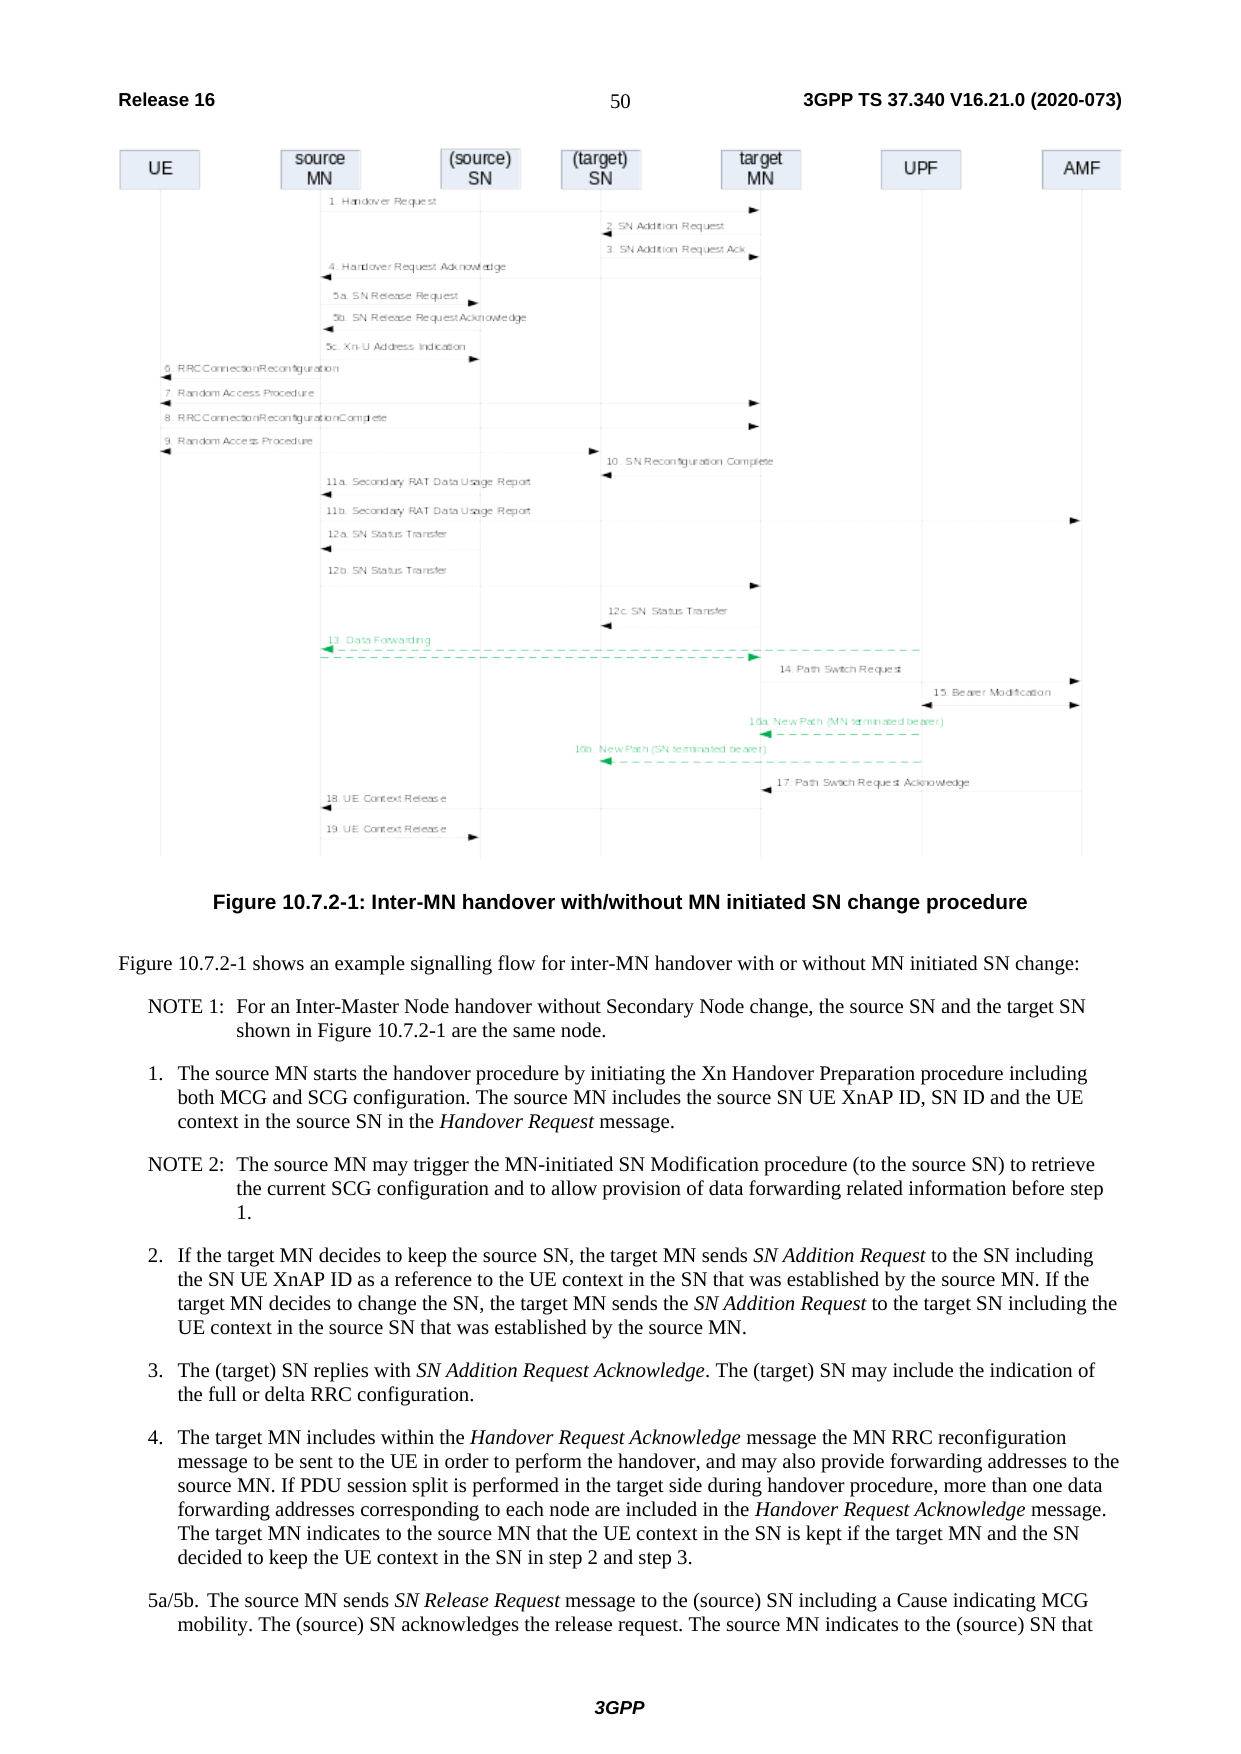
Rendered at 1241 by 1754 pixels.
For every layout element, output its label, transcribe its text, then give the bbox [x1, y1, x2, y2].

text Figure 10.7.2-1 shows an example signalling flow for inter-MN handover with or without MN initiated SN change: [118, 951, 1122, 975]
text Figure 10.7.2-1: Inter-MN handover with/without MN initiated SN change procedure [118, 890, 1122, 914]
text 3. The (target) SN replies with SN Addition Request Acknowledge. The (target) SN may include the indication of the full or delta RRC configuration. [148, 1358, 1122, 1406]
text 2. If the target MN decides to keep the source SN, the target MN sends SN Addition Request to the SN including the SN UE XnAP ID as a reference to the UE context in the SN that was established by the source MN. If the target MN decides to change the SN, the target MN sends the SN Addition Request to the target SN including the UE context in the source SN that was established by the source MN. [148, 1243, 1122, 1339]
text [148, 1588, 1122, 1636]
text NOTE 2: The source MN may trigger the MN-initiated SN Modification procedure (to the source SN) to retrieve the current SCG configuration and to allow provision of data forwarding related information before step 1. [148, 1152, 1122, 1224]
text NOTE 1: For an Inter-Master Node handover without Secondary Node change, the source SN and the target SN shown in Figure 10.7.2-1 are the same node. [148, 994, 1122, 1042]
text 4. The target MN includes within the Handover Request Acknowledge message the MN RRC reconfiguration message to be sent to the UE in order to perform the handover, and may also provide forwarding addresses to the source MN. If PDU session split is performed in the target side during handover procedure, more than one data forwarding addresses corresponding to each node are included in the Handover Request Acknowledge message. The target MN indicates to the source MN that the UE context in the SN is kept if the target MN and the SN decided to keep the UE context in the SN in step 2 and step 3. [148, 1424, 1122, 1569]
text 1. The source MN starts the handover procedure by initiating the Xn Handover Preparation procedure including both MCG and SCG configuration. The source MN includes the source SN UE XnAP ID, SN ID and the UE context in the source SN in the Handover Request message. [148, 1061, 1122, 1133]
